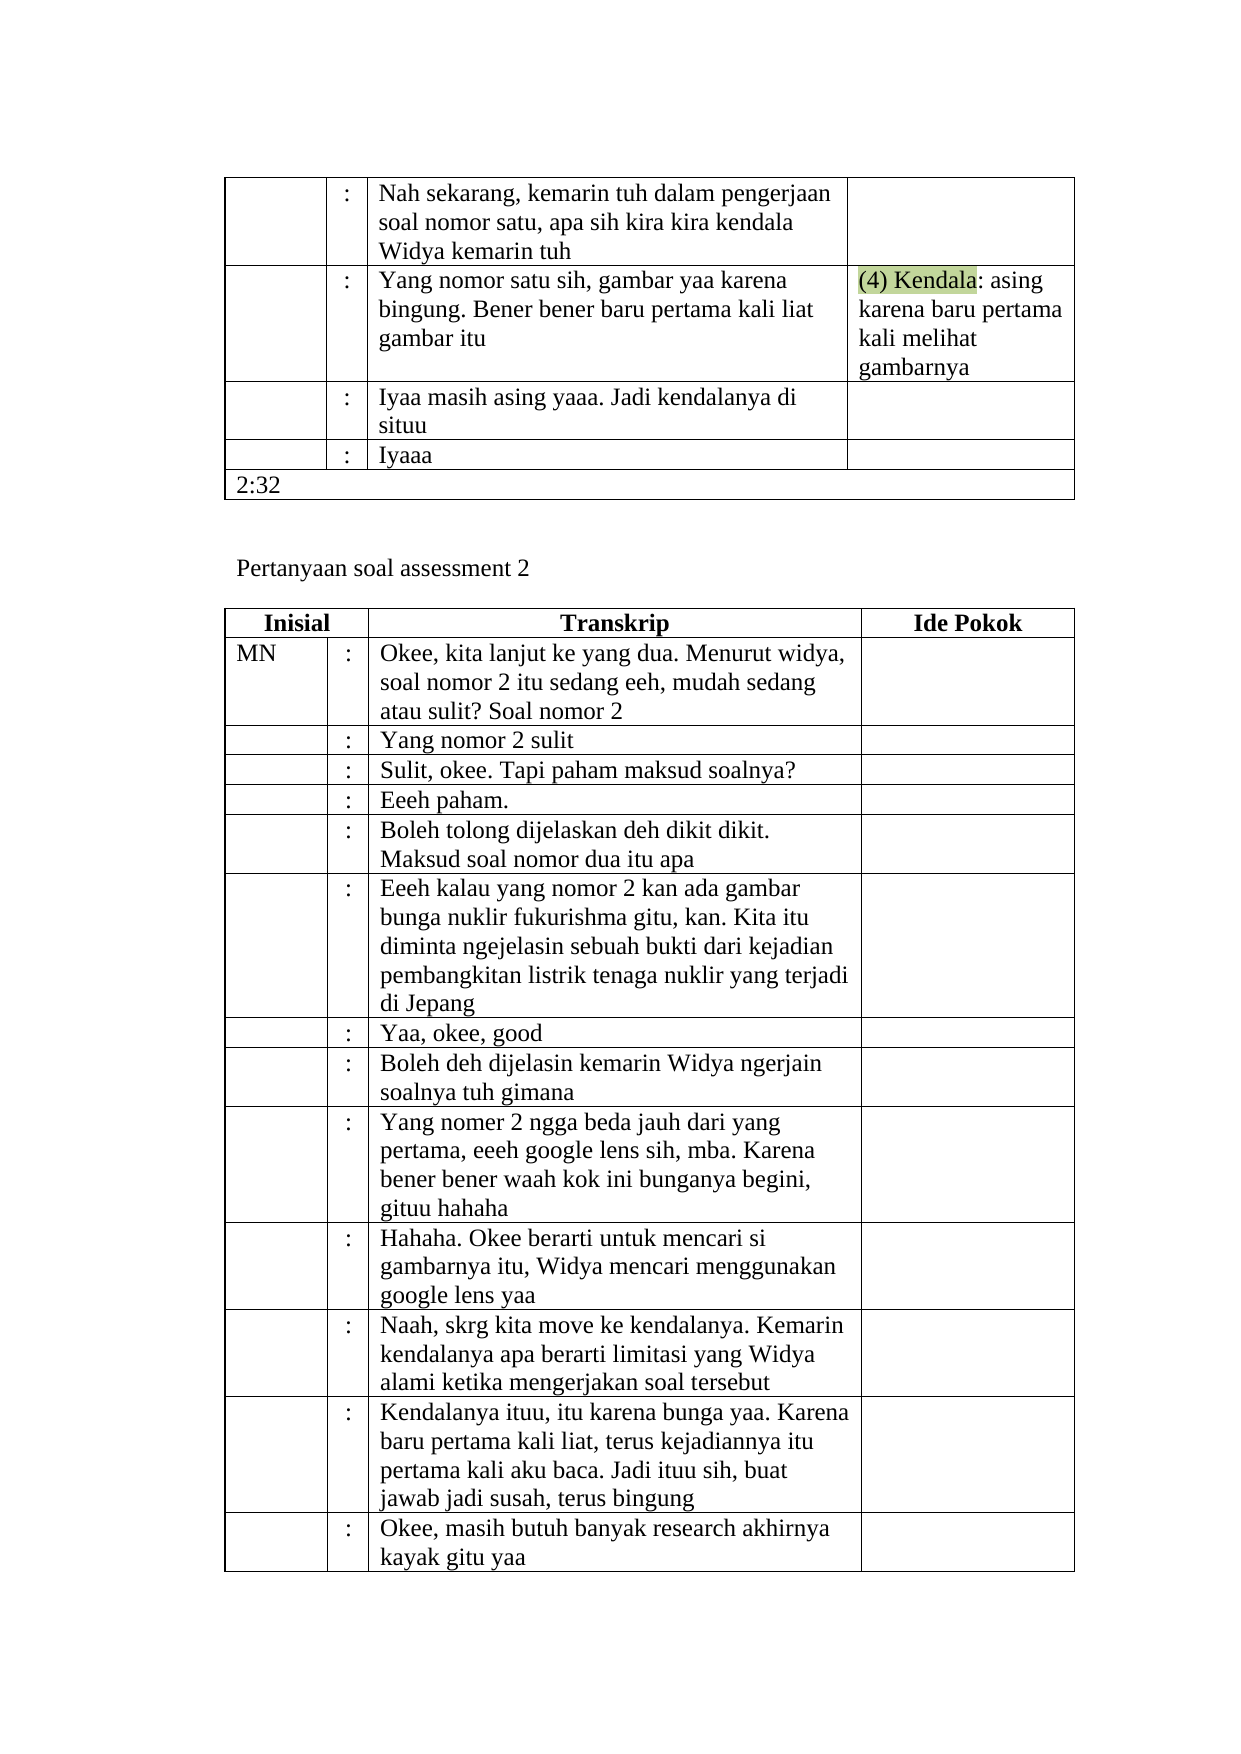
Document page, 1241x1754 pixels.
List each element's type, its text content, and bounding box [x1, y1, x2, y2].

table_cell : [328, 1048, 368, 1106]
table_cell : [328, 1310, 368, 1396]
table_cell Iyaaa [368, 440, 847, 469]
table_cell [862, 638, 1074, 724]
table_cell MN [226, 638, 327, 724]
table_cell [226, 1107, 327, 1222]
table_cell Eeeh kalau yang nomor 2 kan ada gambar bunga nuklir fukurishma gitu, kan. Kita itu diminta ngejelasin sebuah bukti dari kejadian pembangkitan listrik tenaga nuklir yang terjadi di Jepang [369, 874, 861, 1017]
table_cell Sulit, okee. Tapi paham maksud soalnya? [369, 755, 861, 784]
table_cell [848, 178, 1074, 264]
table_cell [226, 266, 326, 381]
table_header Ide Pokok [862, 609, 1074, 637]
table_cell [862, 726, 1074, 754]
table_cell : [328, 638, 368, 724]
table_cell [226, 726, 327, 754]
table_cell [848, 382, 1074, 439]
table_cell [226, 874, 327, 1017]
table_cell [226, 1397, 327, 1512]
table_cell Yang nomor 2 sulit [369, 726, 861, 754]
table_cell [862, 1513, 1074, 1571]
table_cell [862, 874, 1074, 1017]
table_cell : [327, 382, 367, 439]
text Pertanyaan soal assessment 2 [236, 553, 1063, 582]
table_cell [226, 1223, 327, 1309]
table_cell Hahaha. Okee berarti untuk mencari si gambarnya itu, Widya mencari menggunakan google lens yaa [369, 1223, 861, 1309]
table_cell [862, 815, 1074, 872]
table_cell [862, 1310, 1074, 1396]
table_cell [226, 178, 326, 264]
table_cell [862, 1397, 1074, 1512]
table_cell [226, 785, 327, 814]
table_cell : [328, 726, 368, 754]
table_cell [226, 1513, 327, 1571]
table_cell : [328, 815, 368, 872]
table_cell : [328, 755, 368, 784]
table_cell Yang nomor satu sih, gambar yaa karena bingung. Bener bener baru pertama kali liat gambar itu [368, 266, 847, 381]
table_cell : [328, 1513, 368, 1571]
table_cell Boleh deh dijelasin kemarin Widya ngerjain soalnya tuh gimana [369, 1048, 861, 1106]
table_cell [862, 785, 1074, 814]
table_cell [226, 382, 326, 439]
table_cell [226, 1310, 327, 1396]
table_cell [226, 1018, 327, 1047]
table_cell 2:32 [226, 470, 1074, 499]
table_cell [226, 440, 326, 469]
table_cell : [327, 178, 367, 264]
table_cell : [328, 1107, 368, 1222]
table_cell [848, 440, 1074, 469]
table_cell : [328, 1018, 368, 1047]
table_cell Okee, masih butuh banyak research akhirnya kayak gitu yaa [369, 1513, 861, 1571]
table_cell [226, 755, 327, 784]
table_header Inisial [226, 609, 368, 637]
table_cell Kendalanya ituu, itu karena bunga yaa. Karena baru pertama kali liat, terus kejadiannya itu pertama kali aku baca. Jadi ituu sih, buat jawab jadi susah, terus bingung [369, 1397, 861, 1512]
table_cell Iyaa masih asing yaaa. Jadi kendalanya di situu [368, 382, 847, 439]
table_cell [862, 1048, 1074, 1106]
table_cell [226, 1048, 327, 1106]
table_cell Boleh tolong dijelaskan deh dikit dikit. Maksud soal nomor dua itu apa [369, 815, 861, 872]
table_cell [862, 755, 1074, 784]
table_cell [862, 1223, 1074, 1309]
table_cell : [328, 785, 368, 814]
table_cell : [328, 1223, 368, 1309]
table_cell Yaa, okee, good [369, 1018, 861, 1047]
table_cell [862, 1018, 1074, 1047]
table_cell : [327, 266, 367, 381]
table_cell Nah sekarang, kemarin tuh dalam pengerjaan soal nomor satu, apa sih kira kira kendala Widya kemarin tuh [368, 178, 847, 264]
table_cell (4) Kendala: asing karena baru pertama kali melihat gambarnya [848, 266, 1074, 381]
table_cell Yang nomer 2 ngga beda jauh dari yang pertama, eeeh google lens sih, mba. Karena bener bener waah kok ini bunganya begini, gituu hahaha [369, 1107, 861, 1222]
table_cell Naah, skrg kita move ke kendalanya. Kemarin kendalanya apa berarti limitasi yang Widya alami ketika mengerjakan soal tersebut [369, 1310, 861, 1396]
table_cell Eeeh paham. [369, 785, 861, 814]
table_cell : [328, 1397, 368, 1512]
table_cell [862, 1107, 1074, 1222]
table_cell : [328, 874, 368, 1017]
table_cell [226, 815, 327, 872]
table_header Transkrip [369, 609, 861, 637]
table_cell Okee, kita lanjut ke yang dua. Menurut widya, soal nomor 2 itu sedang eeh, mudah sedang atau sulit? Soal nomor 2 [369, 638, 861, 724]
table_cell : [327, 440, 367, 469]
